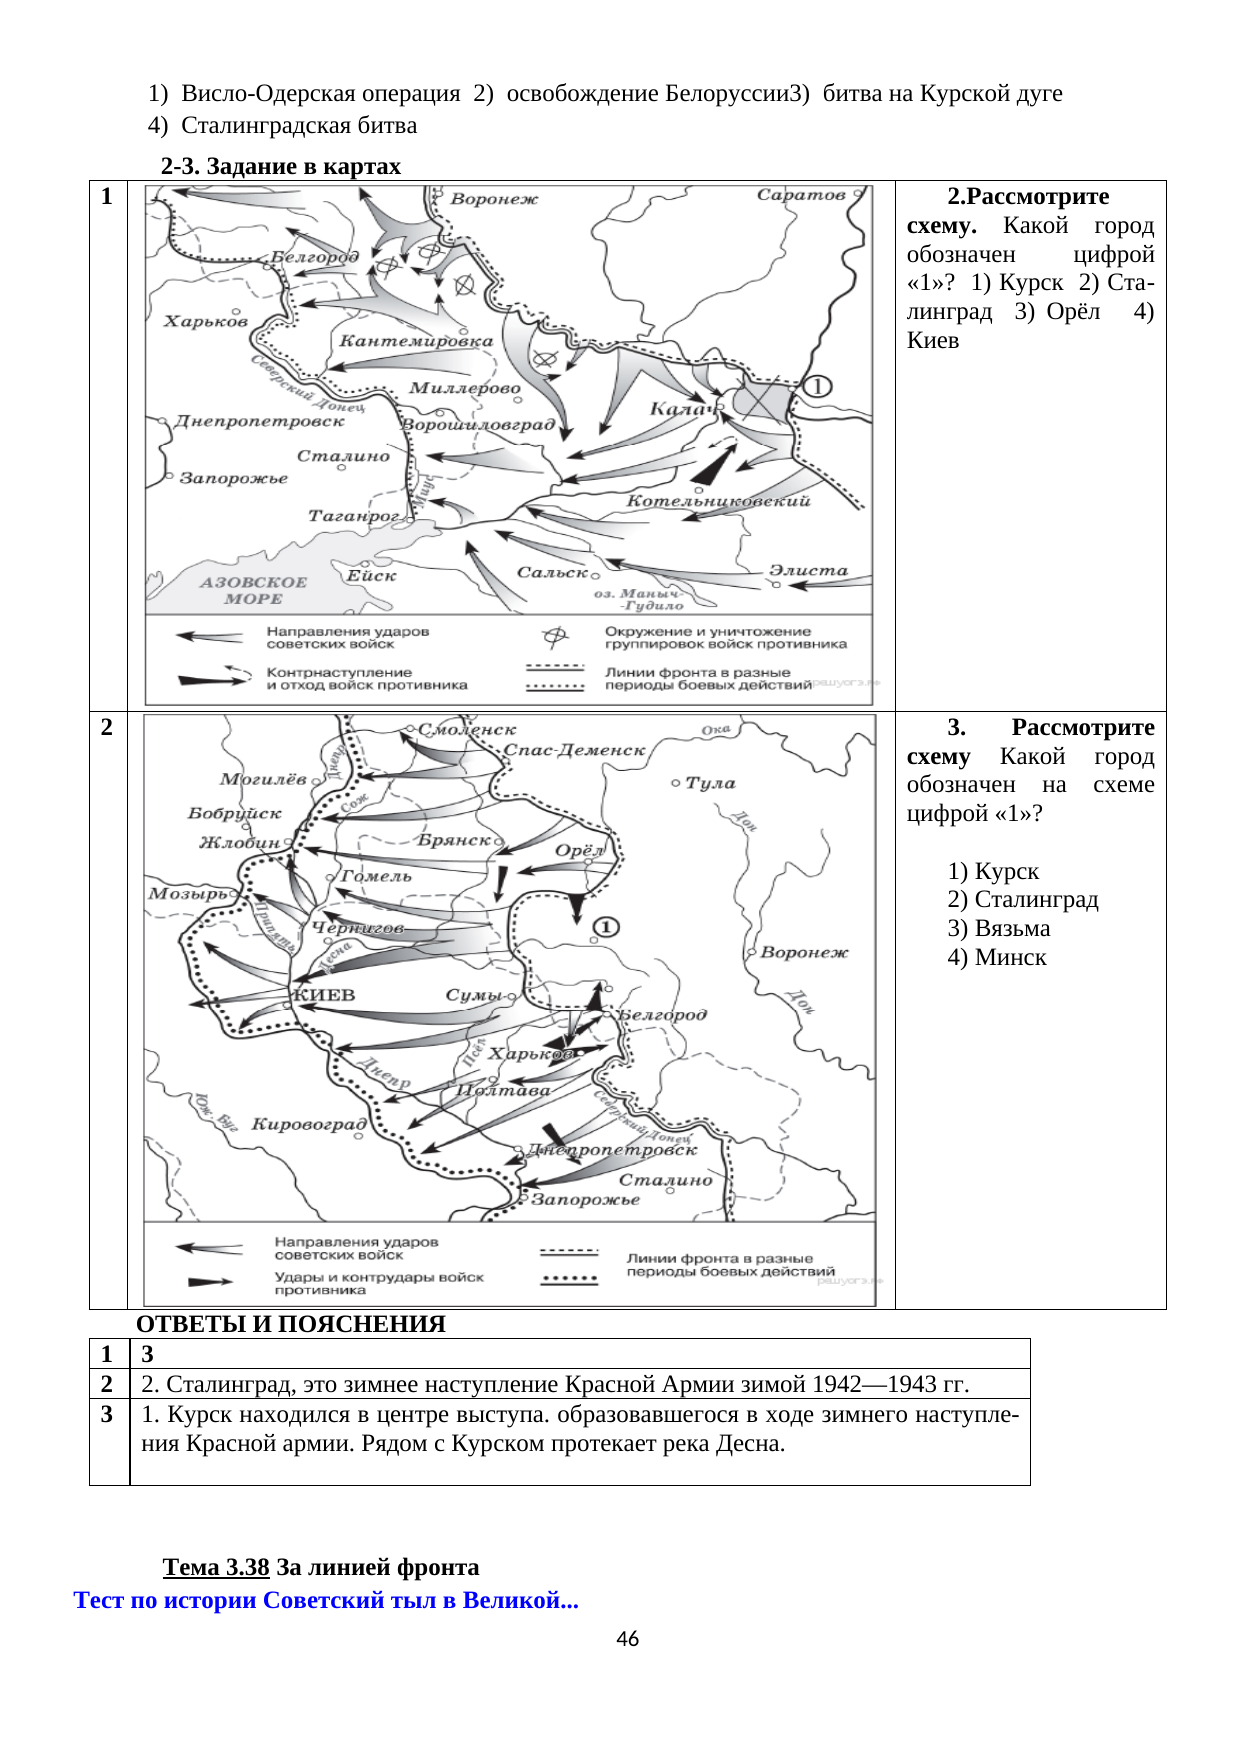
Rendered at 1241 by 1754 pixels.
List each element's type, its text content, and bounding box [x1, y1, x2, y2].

table_cell 2. Сталинград, это зимнее наступление Красной Армии зимой 1942—1943 гг. [131, 1369, 1030, 1398]
table_header 1 [90, 1339, 129, 1368]
table_header 1 [90, 181, 127, 711]
table_cell 3 [90, 1399, 129, 1485]
table_header 2.Рассмотрите схему. Какой город обозначен цифрой «1»? 1) Курск 2) Сталинград 3) Орёл 4) Киев [896, 181, 1166, 711]
text Тема 3.38 За линией фронта [89, 1552, 1167, 1581]
table_header 3 [131, 1339, 1030, 1368]
table_cell 3. Рассмотрите схему Какой город обозначен на схеме цифрой «1»? 1) Курск 2) Сталинград 3) Вязьма 4) Минск [896, 712, 1166, 1308]
table_cell 2 [90, 1369, 129, 1398]
picture [138, 712, 885, 1309]
text Тест по истории Советский тыл в Великой... [73, 1585, 1154, 1614]
table_header [882, 181, 895, 711]
table_header [128, 181, 138, 711]
text 2-3. Задание в картах [89, 151, 1167, 180]
table_cell [128, 712, 138, 1308]
table_cell 2 [90, 712, 127, 1308]
picture [138, 181, 882, 711]
text 1) Висло-Одерская операция 2) освобождение Белоруссии3) битва на Курской дуге 4) Сталинградская битва [148, 74, 1167, 139]
table_cell 1. Курск находился в центре выступа. образовавшегося в ходе зимнего наступления Красной армии. Рядом с Курском протекает река Десна. [131, 1399, 1030, 1485]
table_cell [885, 712, 895, 1308]
text ОТВЕТЫ И ПОЯСНЕНИЯ [89, 1310, 1167, 1338]
